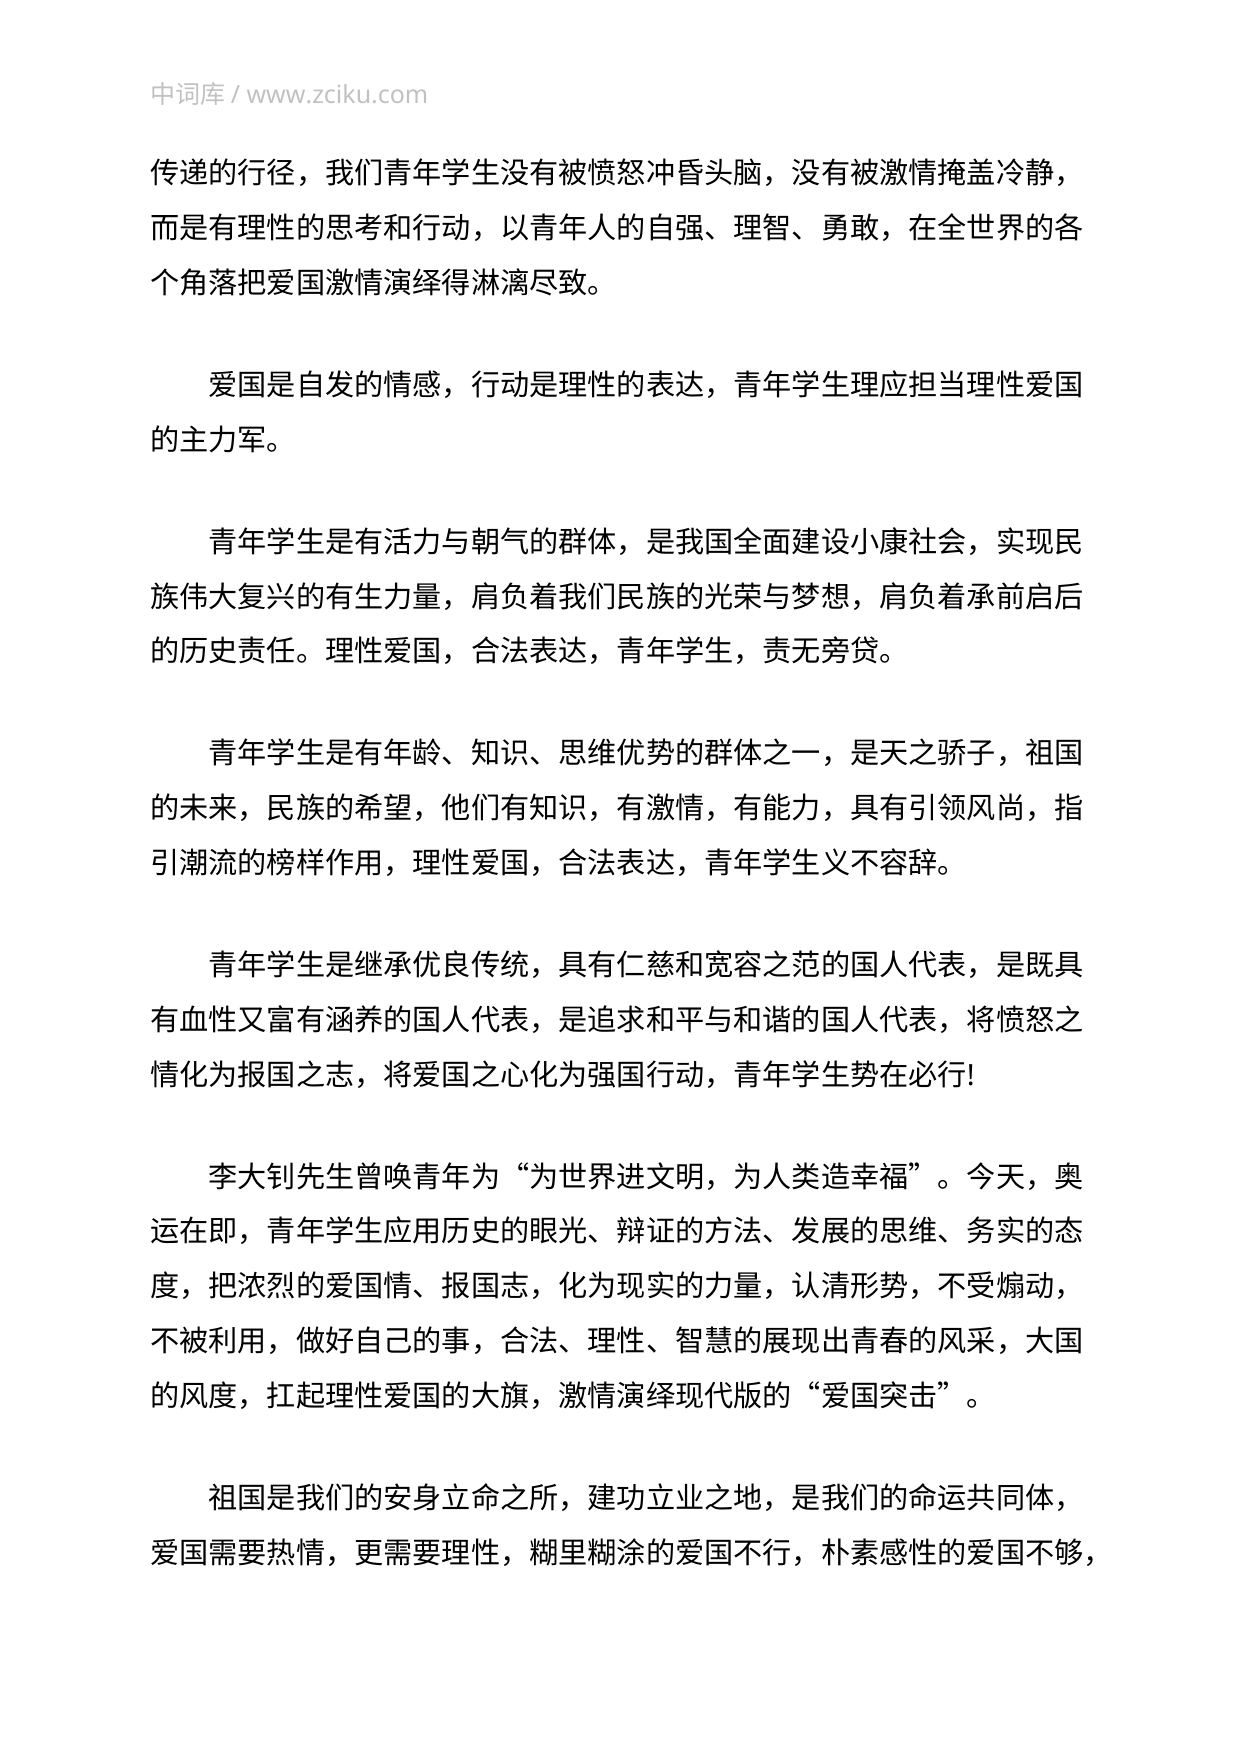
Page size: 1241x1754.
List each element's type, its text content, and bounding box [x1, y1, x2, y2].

text 爱国是自发的情感，行动是理性的表达，青年学生理应担当理性爱国的主力军。 [150, 362, 1090, 459]
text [150, 1474, 1090, 1572]
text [150, 150, 1090, 302]
text 李大钊先生曾唤青年为“为世界进文明，为人类造幸福”。今天，奥运在即，青年学生应用历史的眼光、辩证的方法、发展的思维、务实的态度，把浓烈的爱国情、报国志，化为现实的力量，认清形势，不受煽动，不被利用，做好自己的事，合法、理性、智慧的展现出青春的风采，大国的风度，扛起理性爱国的大旗，激情演绎现代版的“爱国突击”。 [150, 1153, 1090, 1415]
text 青年学生是继承优良传统，具有仁慈和宽容之范的国人代表，是既具有血性又富有涵养的国人代表，是追求和平与和谐的国人代表，将愤怒之情化为报国之志，将爱国之心化为强国行动，青年学生势在必行! [150, 941, 1090, 1093]
text 青年学生是有活力与朝气的群体，是我国全面建设小康社会，实现民族伟大复兴的有生力量，肩负着我们民族的光荣与梦想，肩负着承前启后的历史责任。理性爱国，合法表达，青年学生，责无旁贷。 [150, 518, 1090, 670]
text 青年学生是有年龄、知识、思维优势的群体之一，是天之骄子，祖国的未来，民族的希望，他们有知识，有激情，有能力，具有引领风尚，指引潮流的榜样作用，理性爱国，合法表达，青年学生义不容辞。 [150, 730, 1090, 882]
